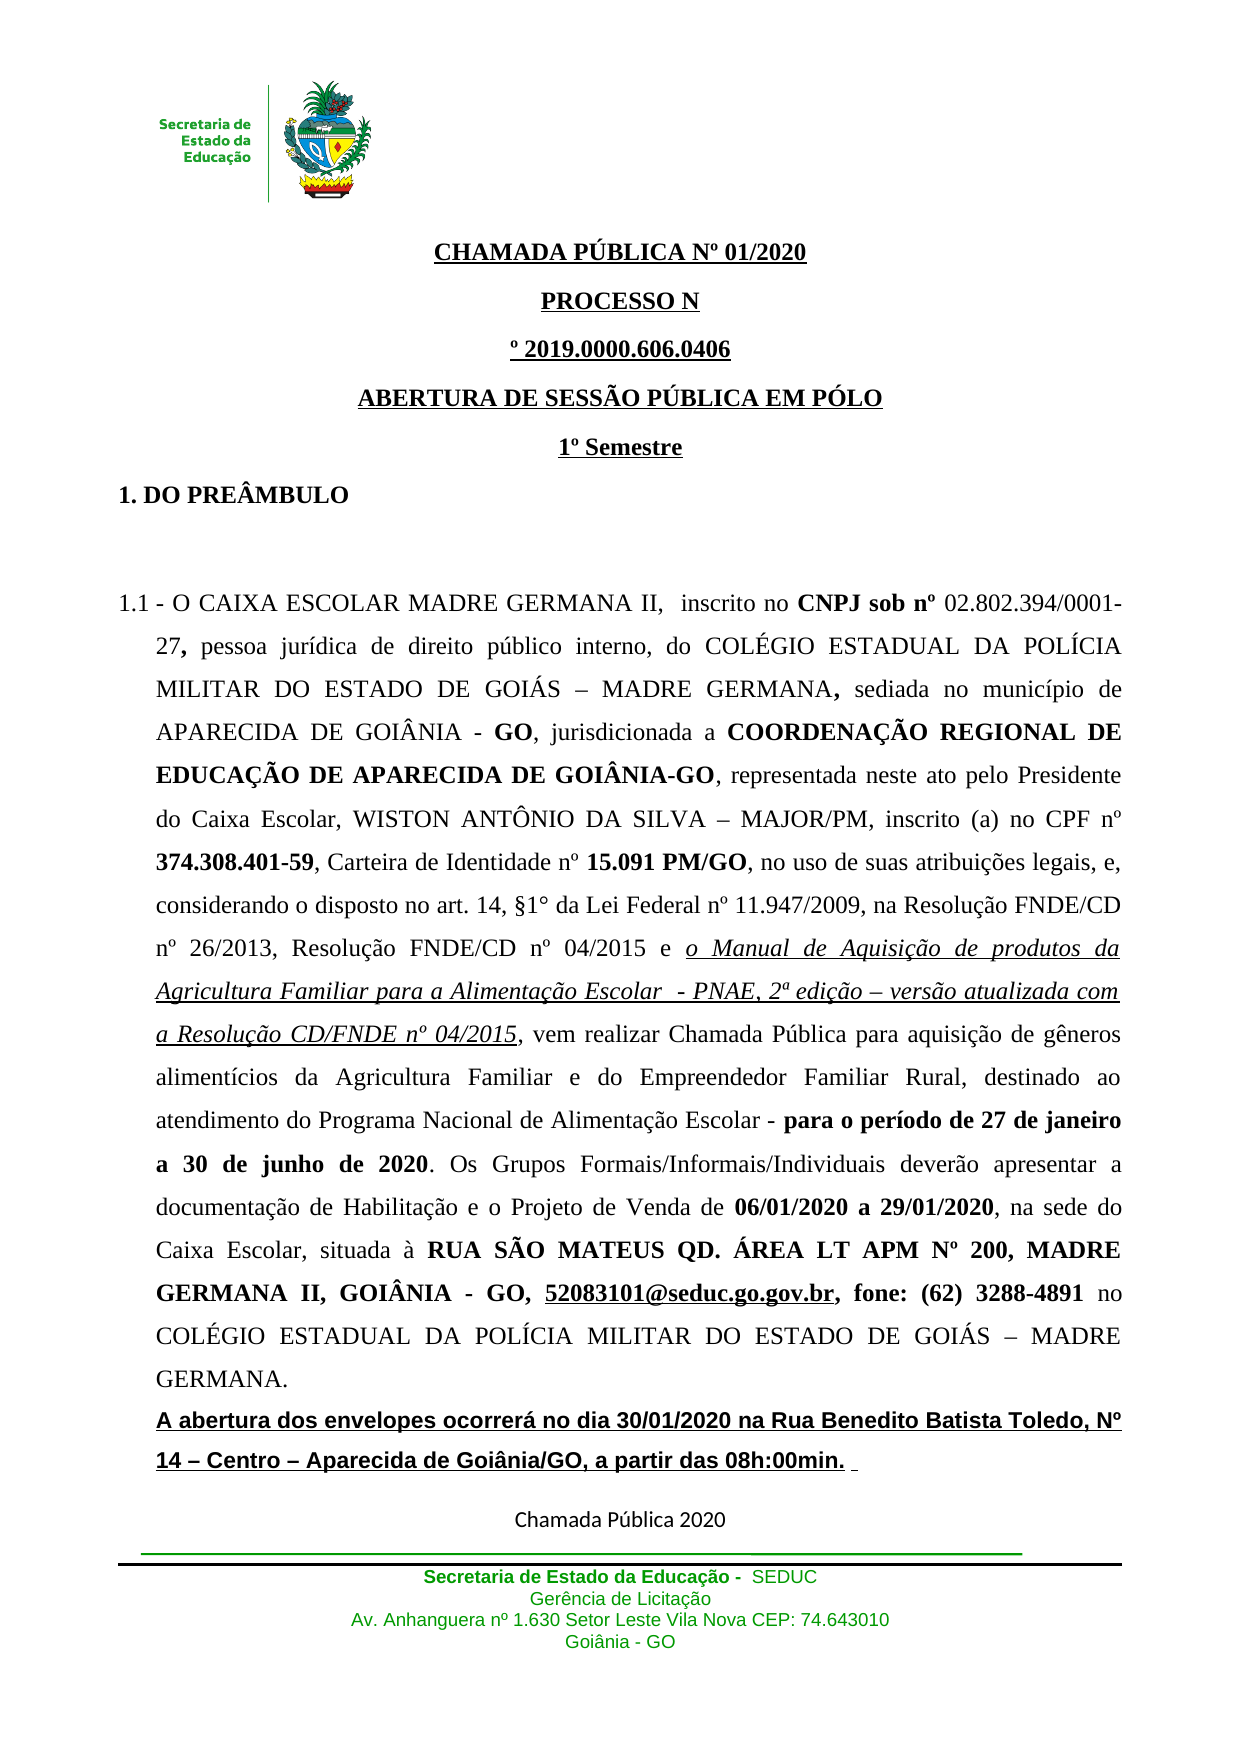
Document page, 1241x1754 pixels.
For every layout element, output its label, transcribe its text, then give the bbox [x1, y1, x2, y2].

picture [118, 73, 412, 210]
text 1º Semestre [118, 432, 1122, 461]
text PROCESSO N [118, 286, 1122, 314]
text 1. DO PREÂMBULO [118, 480, 1122, 509]
list A abertura dos envelopes ocorrerá no dia 30/01/2020 na Rua Benedito Batista Toledo, Nº 14 – Centro – Aparecida de Goiânia/GO, a partir das 08h:00min. [156, 1431, 1122, 1473]
text ABERTURA DE SESSÃO PÚBLICA EM PÓLO [118, 383, 1122, 412]
text º 2019.0000.606.0406 [118, 334, 1122, 363]
list A abertura dos envelopes ocorrerá no dia 30/01/2020 na Rua Benedito Batista Toledo, Nº 14 – Centro – Aparecida de Goiânia/GO, a partir das 08h:00min. [156, 1407, 1122, 1430]
text CHAMADA PÚBLICA Nº 01/2020 [118, 237, 1122, 266]
list - O CAIXA ESCOLAR MADRE GERMANA II, inscrito no CNPJ sob nº 02.802.394/0001-27, pessoa jurídica de direito público interno, do COLÉGIO ESTADUAL DA POLÍCIA MILITAR DO ESTADO DE GOIÁS – MADRE GERMANA, sediada no município de APARECIDA DE GOIÂNIA - GO, jurisdicionada a COORDENAÇÃO REGIONAL DE EDUCAÇÃO DE APARECIDA DE GOIÂNIA-GO, representada neste ato pelo Presidente do Caixa Escolar, WISTON ANTÔNIO DA SILVA – MAJOR/PM, inscrito (a) no CPF nº 374.308.401-59, Carteira de Identidade nº 15.091 PM/GO, no uso de suas atribuições legais, e, considerando o disposto no art. 14, §1° da Lei Federal nº 11.947/2009, na Resolução FNDE/CD nº 26/2013, Resolução FNDE/CD nº 04/2015 e o Manual de Aquisição de produtos da Agricultura Familiar para a Alimentação Escolar - PNAE, 2ª edição – versão atualizada com a Resolução CD/FNDE nº 04/2015, vem realizar Chamada Pública para aquisição de gêneros alimentícios da Agricultura Familiar e do Empreendedor Familiar Rural, destinado ao atendimento do Programa Nacional de Alimentação Escolar - para o período de 27 de janeiro a 30 de junho de 2020. Os Grupos Formais/Informais/Individuais deverão apresentar a documentação de Habilitação e o Projeto de Venda de 06/01/2020 a 29/01/2020, na sede do Caixa Escolar, situada à RUA SÃO MATEUS QD. ÁREA LT APM Nº 200, MADRE GERMANA II, GOIÂNIA - GO, 52083101@seduc.go.gov.br, fone: (62) 3288-4891 no COLÉGIO ESTADUAL DA POLÍCIA MILITAR DO ESTADO DE GOIÁS – MADRE GERMANA. [118, 588, 1122, 1393]
